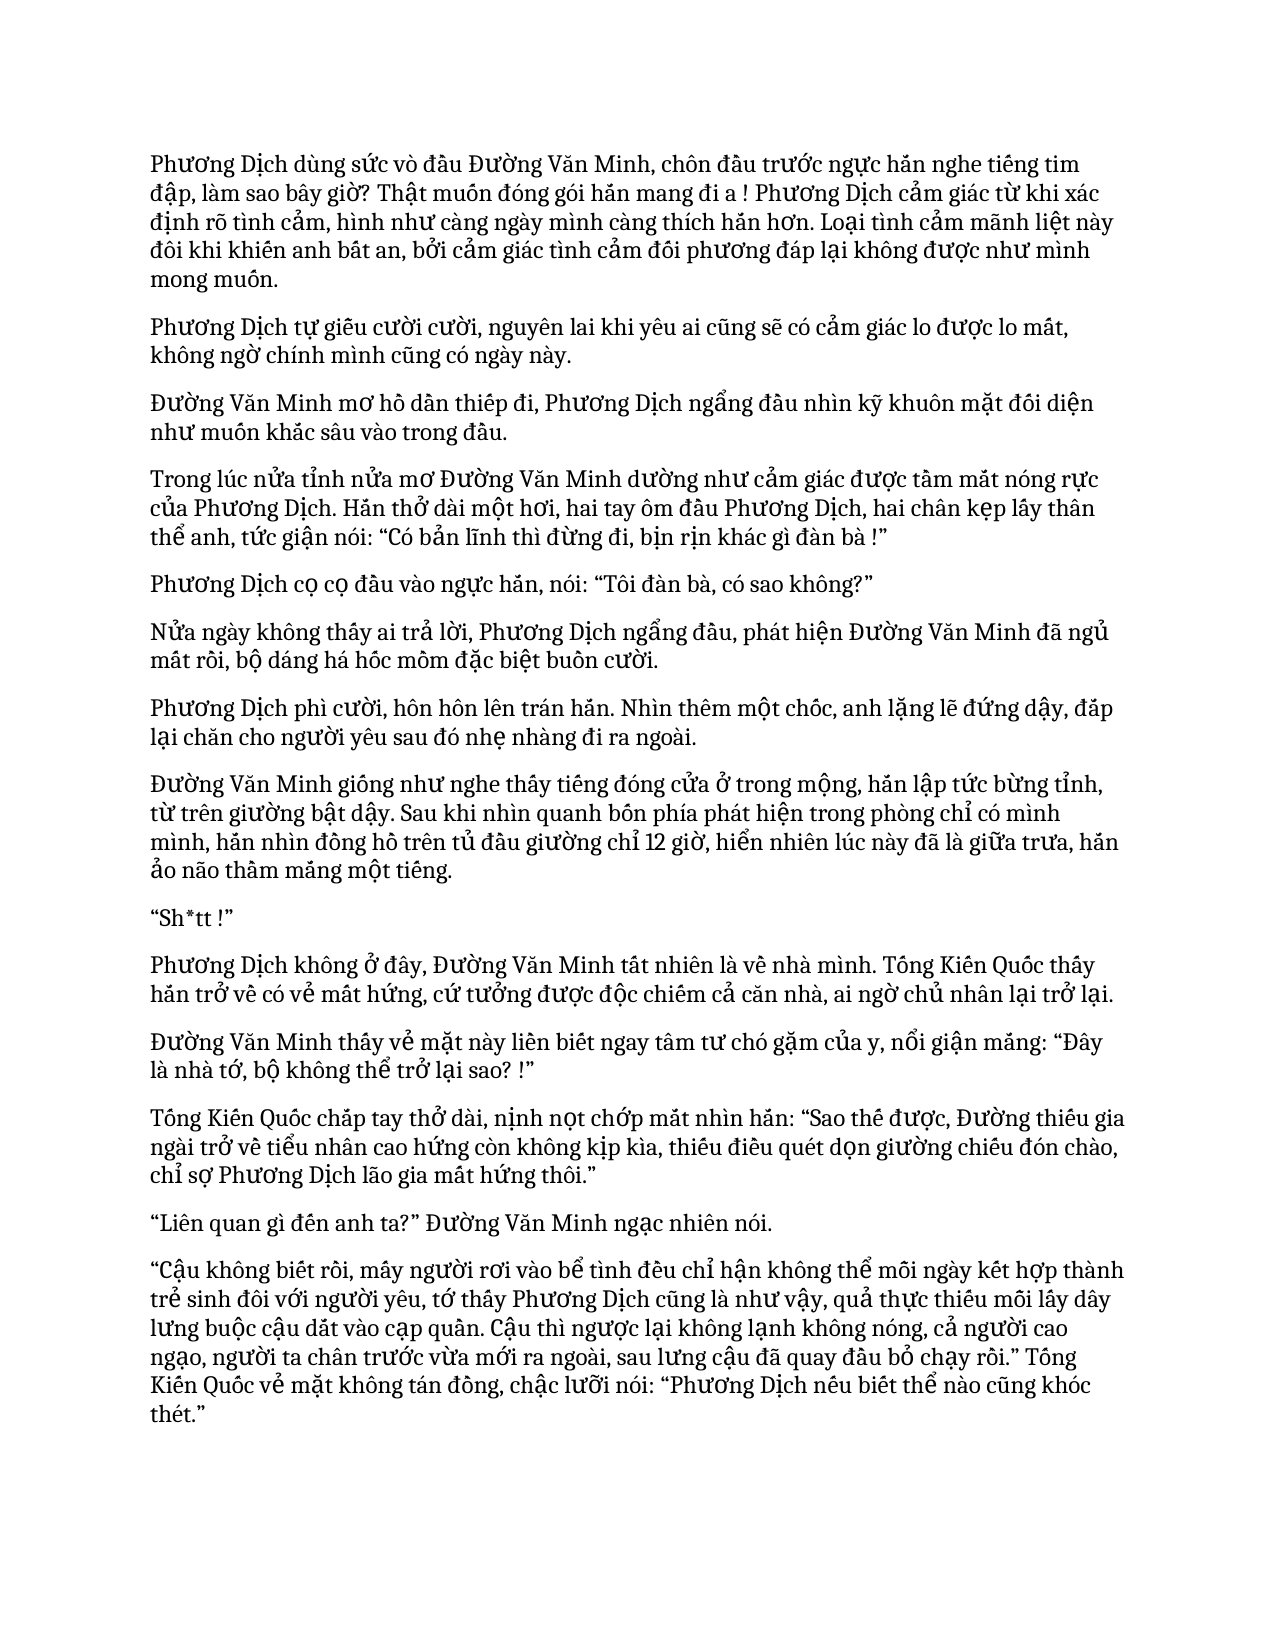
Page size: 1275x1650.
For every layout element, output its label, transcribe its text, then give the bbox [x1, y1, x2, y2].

text Phương Dịch phì cười, hôn hôn lên trán hắn. Nhìn thêm một chốc, anh lặng lẽ đứng dậy, đắp lại chăn cho người yêu sau đó nhẹ nhàng đi ra ngoài. [150, 694, 1125, 751]
text “Liên quan gì đến anh ta?” Đường Văn Minh ngạc nhiên nói. [150, 1209, 1125, 1237]
text Tống Kiến Quốc chắp tay thở dài, nịnh nọt chớp mắt nhìn hắn: “Sao thế được, Đường thiếu gia ngài trở về tiểu nhân cao hứng còn không kịp kìa, thiếu điều quét dọn giường chiếu đón chào, chỉ sợ Phương Dịch lão gia mất hứng thôi.” [150, 1104, 1125, 1190]
text Phương Dịch dùng sức vò đầu Đường Văn Minh, chôn đầu trước ngực hắn nghe tiếng tim đập, làm sao bây giờ? Thật muốn đóng gói hắn mang đi a ! Phương Dịch cảm giác từ khi xác định rõ tình cảm, hình như càng ngày mình càng thích hắn hơn. Loại tình cảm mãnh liệt này đôi khi khiến anh bất an, bởi cảm giác tình cảm đối phương đáp lại không được như mình mong muốn. [150, 150, 1125, 294]
text Trong lúc nửa tỉnh nửa mơ Đường Văn Minh dường như cảm giác được tầm mắt nóng rực của Phương Dịch. Hắn thở dài một hơi, hai tay ôm đầu Phương Dịch, hai chân kẹp lấy thân thể anh, tức giận nói: “Có bản lĩnh thì đừng đi, bịn rịn khác gì đàn bà !” [150, 465, 1125, 551]
text Phương Dịch cọ cọ đầu vào ngực hắn, nói: “Tôi đàn bà, có sao không?” [150, 570, 1125, 599]
text “Sh*tt !” [150, 904, 1125, 932]
text “Cậu không biết rồi, mấy người rơi vào bể tình đều chỉ hận không thể mỗi ngày kết hợp thành trẻ sinh đôi với người yêu, tớ thấy Phương Dịch cũng là như vậy, quả thực thiếu mỗi lấy dây lưng buộc cậu dắt vào cạp quần. Cậu thì ngược lại không lạnh không nóng, cả người cao ngạo, người ta chân trước vừa mới ra ngoài, sau lưng cậu đã quay đầu bỏ chạy rồi.” Tống Kiến Quốc vẻ mặt không tán đồng, chậc lưỡi nói: “Phương Dịch nếu biết thể nào cũng khóc thét.” [150, 1256, 1125, 1429]
text Đường Văn Minh mơ hồ dần thiếp đi, Phương Dịch ngẩng đầu nhìn kỹ khuôn mặt đối diện như muốn khắc sâu vào trong đầu. [150, 389, 1125, 446]
text Phương Dịch tự giễu cười cười, nguyên lai khi yêu ai cũng sẽ có cảm giác lo được lo mất, không ngờ chính mình cũng có ngày này. [150, 312, 1125, 370]
text Đường Văn Minh thấy vẻ mặt này liền biết ngay tâm tư chó gặm của y, nổi giận mắng: “Đây là nhà tớ, bộ không thể trở lại sao? !” [150, 1027, 1125, 1085]
text Nửa ngày không thấy ai trả lời, Phương Dịch ngẩng đầu, phát hiện Đường Văn Minh đã ngủ mất rồi, bộ dáng há hốc mồm đặc biệt buồn cười. [150, 617, 1125, 675]
text Đường Văn Minh giống như nghe thấy tiếng đóng cửa ở trong mộng, hắn lập tức bừng tỉnh, từ trên giường bật dậy. Sau khi nhìn quanh bốn phía phát hiện trong phòng chỉ có mình mình, hắn nhìn đồng hồ trên tủ đầu giường chỉ 12 giờ, hiển nhiên lúc này đã là giữa trưa, hắn ảo não thầm mắng một tiếng. [150, 770, 1125, 885]
text Phương Dịch không ở đây, Đường Văn Minh tất nhiên là về nhà mình. Tống Kiến Quốc thấy hắn trở về có vẻ mất hứng, cứ tưởng được độc chiếm cả căn nhà, ai ngờ chủ nhân lại trở lại. [150, 951, 1125, 1009]
